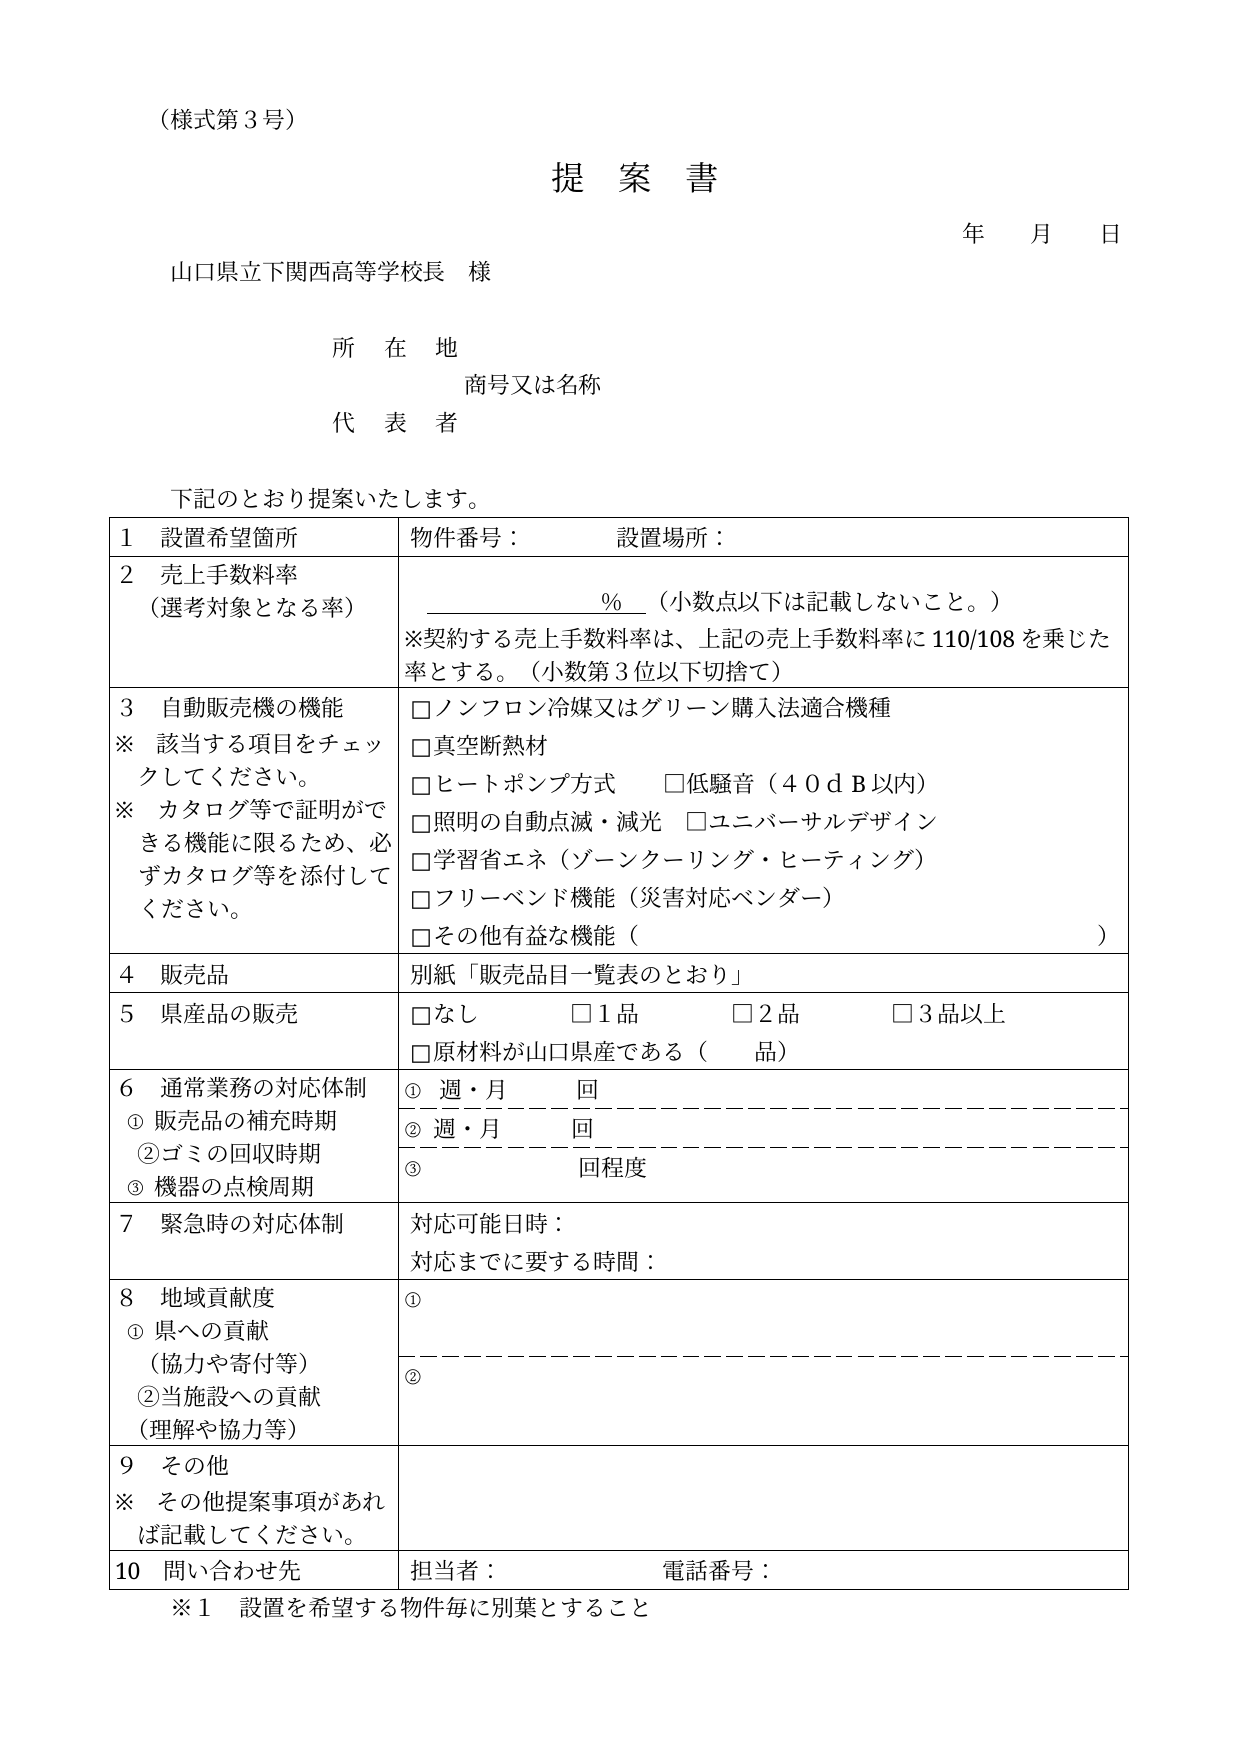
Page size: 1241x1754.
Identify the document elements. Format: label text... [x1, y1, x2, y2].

table_cell 別紙「販売品目一覧表のとおり」 [399, 954, 1128, 992]
table_cell ① 週・月 回 [399, 1070, 1128, 1108]
table_cell □なし □１品 □２品 □３品以上 □原材料が山口県産である（ 品） [399, 993, 1128, 1069]
text ※１ 設置を希望する物件毎に別葉とすること [148, 1590, 1122, 1623]
table_cell ① [399, 1280, 1128, 1356]
table_cell ７ 緊急時の対応体制 [110, 1203, 398, 1279]
table_cell ８ 地域貢献度 ①県への貢献 （協力や寄付等） ②当施設への貢献 （理解や協力等） [110, 1280, 398, 1445]
table_cell ２ 売上手数料率 （選考対象となる率） [110, 557, 398, 687]
text 所 在 地 [148, 327, 1122, 365]
table_cell ４ 販売品 [110, 954, 398, 992]
table_cell ③ 回程度 [399, 1147, 1128, 1202]
table_cell 担当者： 電話番号： [399, 1551, 1128, 1589]
table_cell ％ （小数点以下は記載しないこと。） [399, 557, 1128, 620]
table_cell [399, 1446, 1128, 1550]
text 年 月 日 [148, 213, 1122, 251]
text 提 案 書 [148, 138, 1122, 213]
table_header １ 設置希望箇所 [110, 518, 398, 556]
table_cell 対応可能日時： 対応までに要する時間： [399, 1203, 1128, 1279]
table_header 物件番号： 設置場所： [399, 518, 1128, 556]
table_cell ３ 自動販売機の機能 ※ 該当する項目をチェックしてください。 ※ カタログ等で証明ができる機能に限るため、必ずカタログ等を添付してください。 [110, 688, 398, 953]
text 代 表 者 [148, 403, 1122, 441]
table_cell □ノンフロン冷媒又はグリーン購入法適合機種 □真空断熱材 □ヒートポンプ方式 □低騒音（４０ｄB以内） □照明の自動点滅・減光 □ユニバーサルデザイン □学習省エネ（ゾーンクーリング・ヒーティング） □フリーベンド機能（災害対応ベンダー） □その他有益な機能（ ） [399, 688, 1128, 953]
table_cell ② 週・月 回 [399, 1108, 1128, 1147]
table_cell ※契約する売上手数料率は、上記の売上手数料率に110/108を乗じた率とする。（小数第３位以下切捨て） [399, 620, 1128, 687]
text 山口県立下関西高等学校長 様 [148, 251, 1122, 289]
table_cell ② [399, 1356, 1128, 1445]
text 商号又は名称 [148, 365, 1122, 403]
table_cell ５ 県産品の販売 [110, 993, 398, 1069]
text （様式第３号） [148, 100, 1122, 138]
text 下記のとおり提案いたします。 [148, 479, 1122, 517]
table_cell ９ その他 ※ その他提案事項があれば記載してください。 [110, 1446, 398, 1550]
table_cell ６ 通常業務の対応体制 ①販売品の補充時期 ②ゴミの回収時期 ③機器の点検周期 [110, 1070, 398, 1202]
table_cell 10 問い合わせ先 [110, 1551, 398, 1589]
